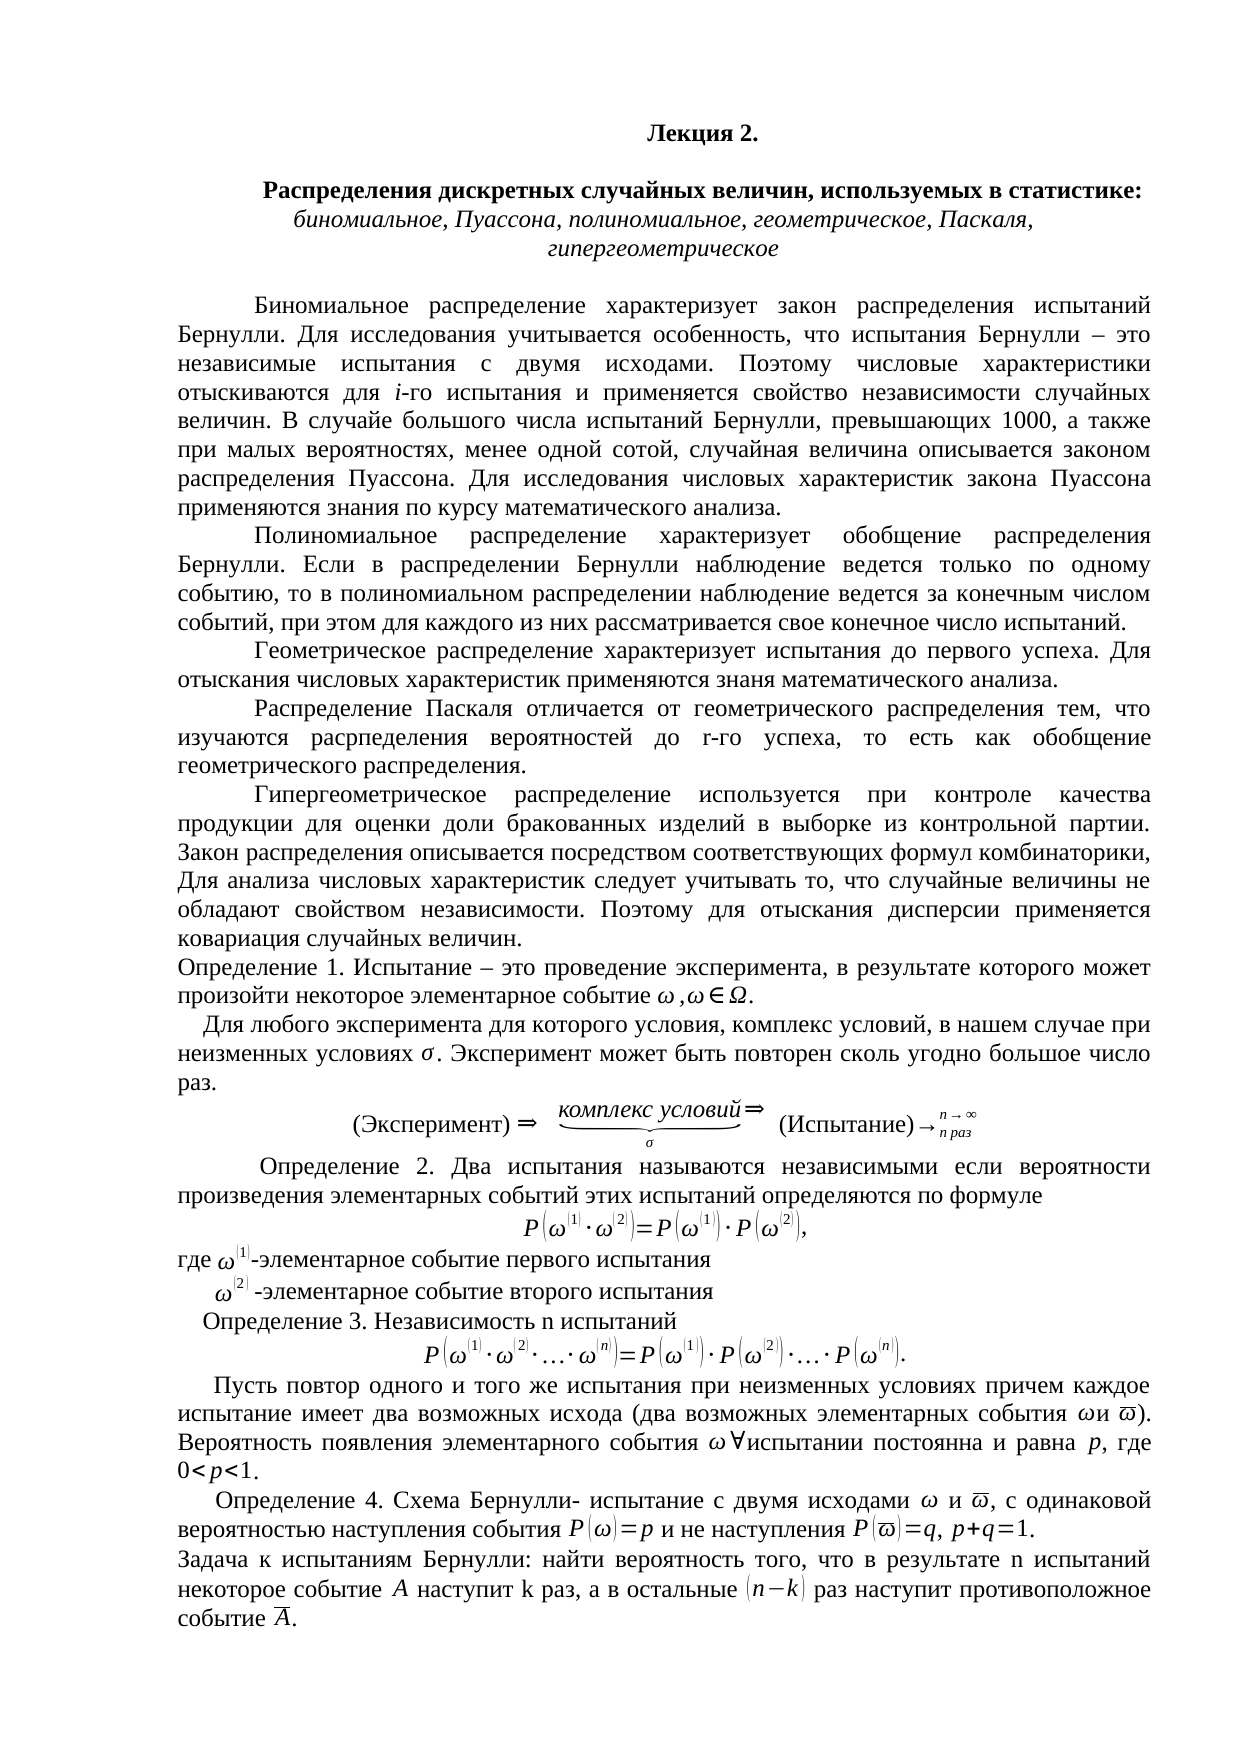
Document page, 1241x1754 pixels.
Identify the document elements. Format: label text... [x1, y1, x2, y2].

text . [177, 1335, 1152, 1370]
text Биномиальное распределение характеризует закон распределения испытаний Бернулли. Для исследования учитывается особенность, что испытания Бернулли – это независимые испытания с двумя исходами. Поэтому числовые характеристики отыскиваются для i-го испытания и применяется свойство независимости случайных величин. В случайе большого числа испытаний Бернулли, превышающих 1000, а также при малых вероятностях, менее одной сотой, случайная величина описывается законом распределения Пуассона. Для исследования числовых характеристик закона Пуассона применяются знания по курсу математического анализа. [177, 291, 1152, 521]
text Геометрическое распределение характеризует испытания до первого успеха. Для отыскания числовых характеристик применяются знаня математического анализа. [177, 636, 1152, 693]
text Распределение Паскаля отличается от геометрического распределения тем, что изучаются расрпеделения вероятностей до r-го успеха, то есть как обобщение геометрического распределения. [177, 693, 1152, 779]
text Лекция 2. [177, 118, 1152, 147]
text Распределения дискретных случайных величин, используемых в статистике: биномиальное, Пуассона, полиномиальное, геометрическое, Паскаля, гипергеометрическое [177, 176, 1152, 262]
text Полиномиальное распределение характеризует обобщение распределения Бернулли. Если в распределении Бернулли наблюдение ведется только по одному событию, то в полиномиальном распределении наблюдение ведется за конечным числом событий, при этом для каждого из них рассматривается свое конечное число испытаний. [177, 521, 1152, 636]
text Для любого эксперимента для которого условия, комплекс условий, в нашем случае при неизменных условиях . Эксперимент может быть повторен сколь угодно большое число раз. [177, 1009, 1152, 1096]
text где -элементарное событие первого испытания [177, 1243, 1152, 1275]
text , [177, 1208, 1152, 1243]
text Задача к испытаниям Бернулли: найти вероятность того, что в результате n испытаний некоторое событие наступит k раз, а в остальные раз наступит противоположное событие . [177, 1544, 1152, 1632]
text Определение 2. Два испытания называются независимыми если вероятности произведения элементарных событий этих испытаний определяются по формуле [177, 1151, 1152, 1208]
text -элементарное событие второго испытания [177, 1275, 1152, 1306]
text Пусть повтор одного и того же испытания при неизменных условиях причем каждое испытание имеет два возможных исхода (два возможных элементарных события и ). Вероятность появления элементарного события испытании постоянна и равна , где . [177, 1370, 1152, 1485]
text Определение 4. Схема Бернулли- испытание с двумя исходами и , с одинаковой вероятностью наступления события и не наступления , . [177, 1485, 1152, 1544]
text Определение 3. Независимость n испытаний [177, 1306, 1152, 1335]
text Определение 1. Испытание – это проведение эксперимента, в результате которого может произойти некоторое элементарное событие . [177, 952, 1152, 1009]
text Гипергеометрическое распределение используется при контроле качества продукции для оценки доли бракованных изделий в выборке из контрольной партии. Закон распределения описывается посредством соответствующих формул комбинаторики, Для анализа числовых характеристик следует учитывать то, что случайные величины не обладают свойством независимости. Поэтому для отыскания дисперсии применяется ковариация случайных величин. [177, 779, 1152, 952]
text (Эксперимент) (Испытание) [177, 1096, 1152, 1151]
